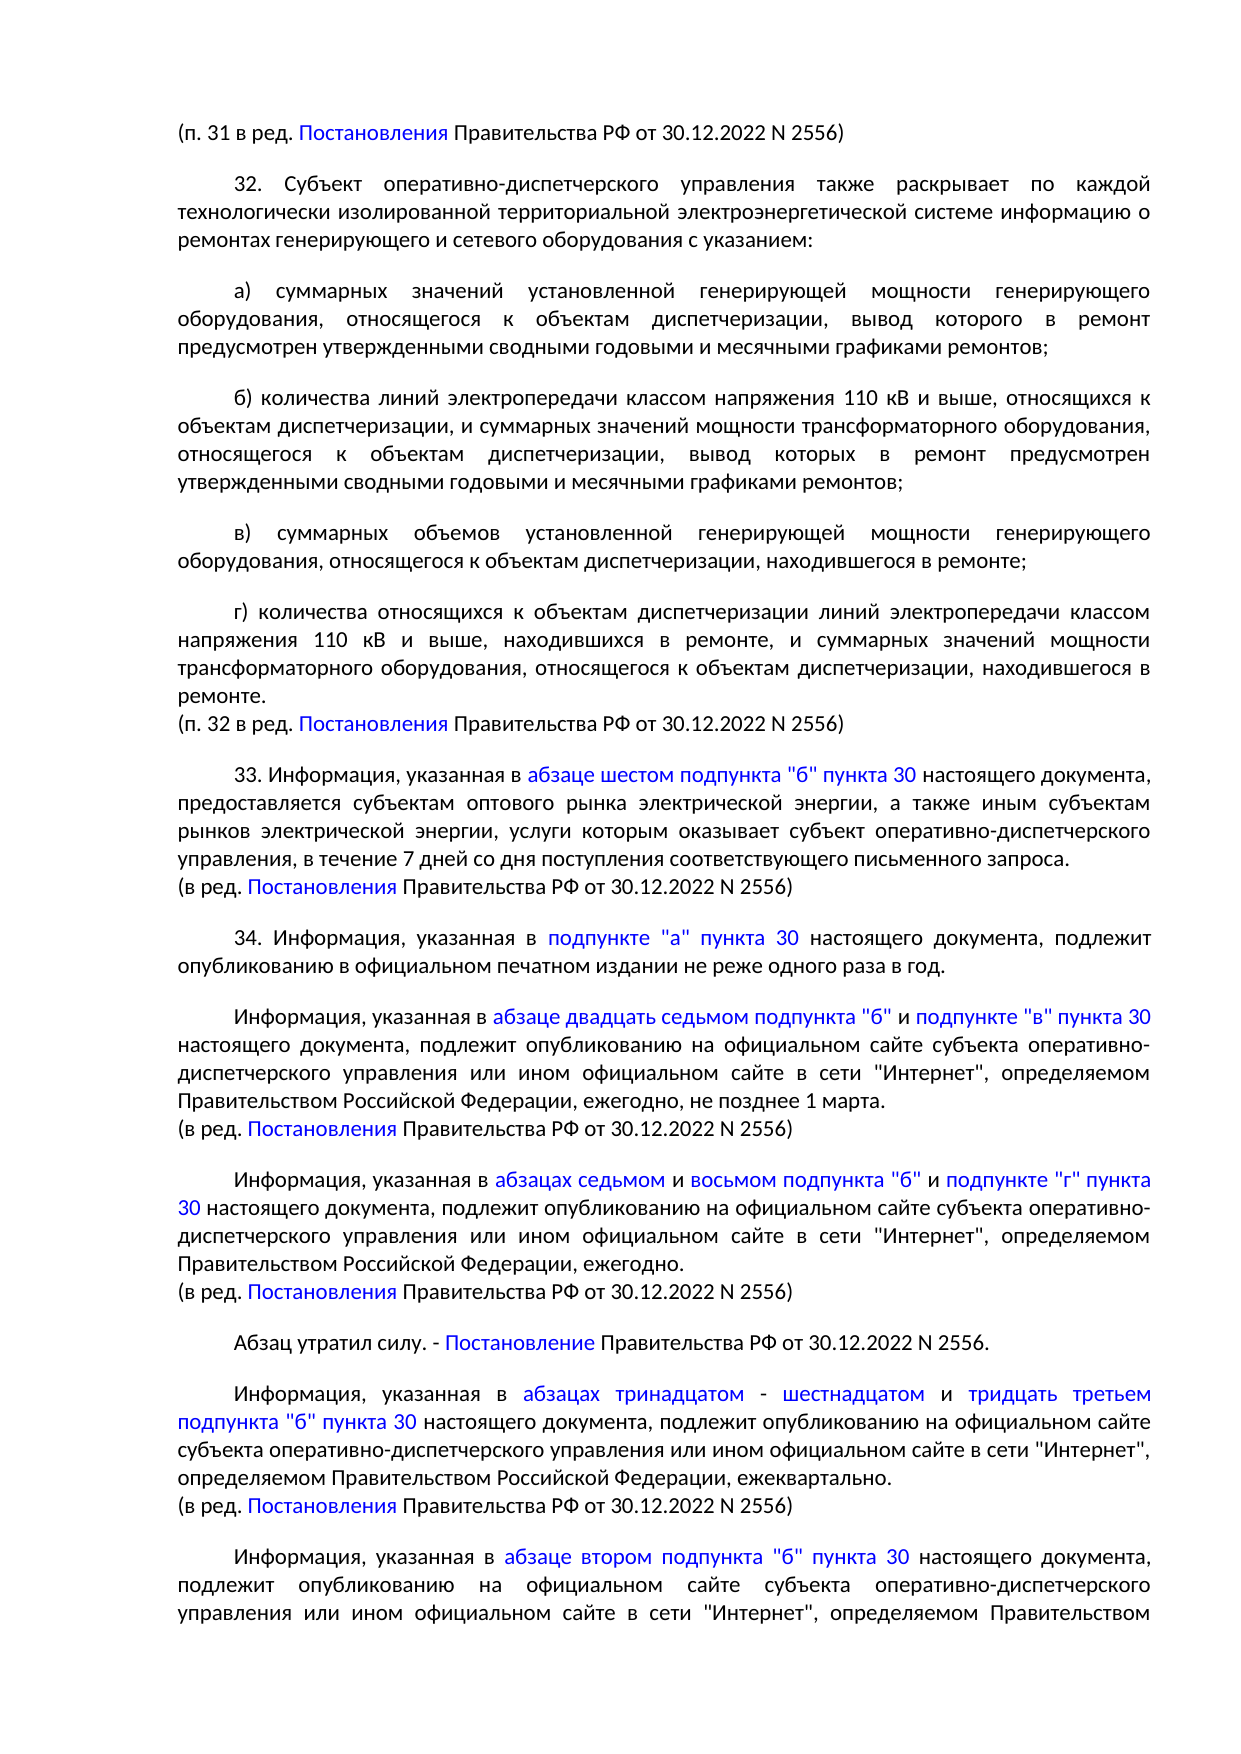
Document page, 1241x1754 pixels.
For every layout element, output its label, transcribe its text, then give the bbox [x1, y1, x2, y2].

text 32. Субъект оперативно-диспетчерского управления также раскрывает по каждой технологически изолированной территориальной электроэнергетической системе информацию о ремонтах генерирующего и сетевого оборудования с указанием: [177, 169, 1152, 253]
text (в ред. Постановления Правительства РФ от 30.12.2022 N 2556) [177, 872, 1152, 900]
text 34. Информация, указанная в подпункте "а" пункта 30 настоящего документа, подлежит опубликованию в официальном печатном издании не реже одного раза в год. [177, 923, 1152, 979]
text Информация, указанная в абзаце двадцать седьмом подпункта "б" и подпункте "в" пункта 30 настоящего документа, подлежит опубликованию на официальном сайте субъекта оперативно-диспетчерского управления или ином официальном сайте в сети "Интернет", определяемом Правительством Российской Федерации, ежегодно, не позднее 1 марта. [177, 1002, 1152, 1114]
text Информация, указанная в абзацах тринадцатом - шестнадцатом и тридцать третьем подпункта "б" пункта 30 настоящего документа, подлежит опубликованию на официальном сайте субъекта оперативно-диспетчерского управления или ином официальном сайте в сети "Интернет", определяемом Правительством Российской Федерации, ежеквартально. [177, 1379, 1152, 1491]
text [177, 1542, 1152, 1626]
text г) количества относящихся к объектам диспетчеризации линий электропередачи классом напряжения 110 кВ и выше, находившихся в ремонте, и суммарных значений мощности трансформаторного оборудования, относящегося к объектам диспетчеризации, находившегося в ремонте. [177, 597, 1152, 709]
text (п. 31 в ред. Постановления Правительства РФ от 30.12.2022 N 2556) [177, 118, 1152, 146]
text (п. 32 в ред. Постановления Правительства РФ от 30.12.2022 N 2556) [177, 709, 1152, 737]
text а) суммарных значений установленной генерирующей мощности генерирующего оборудования, относящегося к объектам диспетчеризации, вывод которого в ремонт предусмотрен утвержденными сводными годовыми и месячными графиками ремонтов; [177, 276, 1152, 360]
text в) суммарных объемов установленной генерирующей мощности генерирующего оборудования, относящегося к объектам диспетчеризации, находившегося в ремонте; [177, 518, 1152, 574]
text (в ред. Постановления Правительства РФ от 30.12.2022 N 2556) [177, 1114, 1152, 1142]
text б) количества линий электропередачи классом напряжения 110 кВ и выше, относящихся к объектам диспетчеризации, и суммарных значений мощности трансформаторного оборудования, относящегося к объектам диспетчеризации, вывод которых в ремонт предусмотрен утвержденными сводными годовыми и месячными графиками ремонтов; [177, 383, 1152, 495]
text (в ред. Постановления Правительства РФ от 30.12.2022 N 2556) [177, 1277, 1152, 1305]
text 33. Информация, указанная в абзаце шестом подпункта "б" пункта 30 настоящего документа, предоставляется субъектам оптового рынка электрической энергии, а также иным субъектам рынков электрической энергии, услуги которым оказывает субъект оперативно-диспетчерского управления, в течение 7 дней со дня поступления соответствующего письменного запроса. [177, 760, 1152, 872]
text (в ред. Постановления Правительства РФ от 30.12.2022 N 2556) [177, 1491, 1152, 1519]
text Абзац утратил силу. - Постановление Правительства РФ от 30.12.2022 N 2556. [177, 1328, 1152, 1356]
text Информация, указанная в абзацах седьмом и восьмом подпункта "б" и подпункте "г" пункта 30 настоящего документа, подлежит опубликованию на официальном сайте субъекта оперативно-диспетчерского управления или ином официальном сайте в сети "Интернет", определяемом Правительством Российской Федерации, ежегодно. [177, 1165, 1152, 1277]
